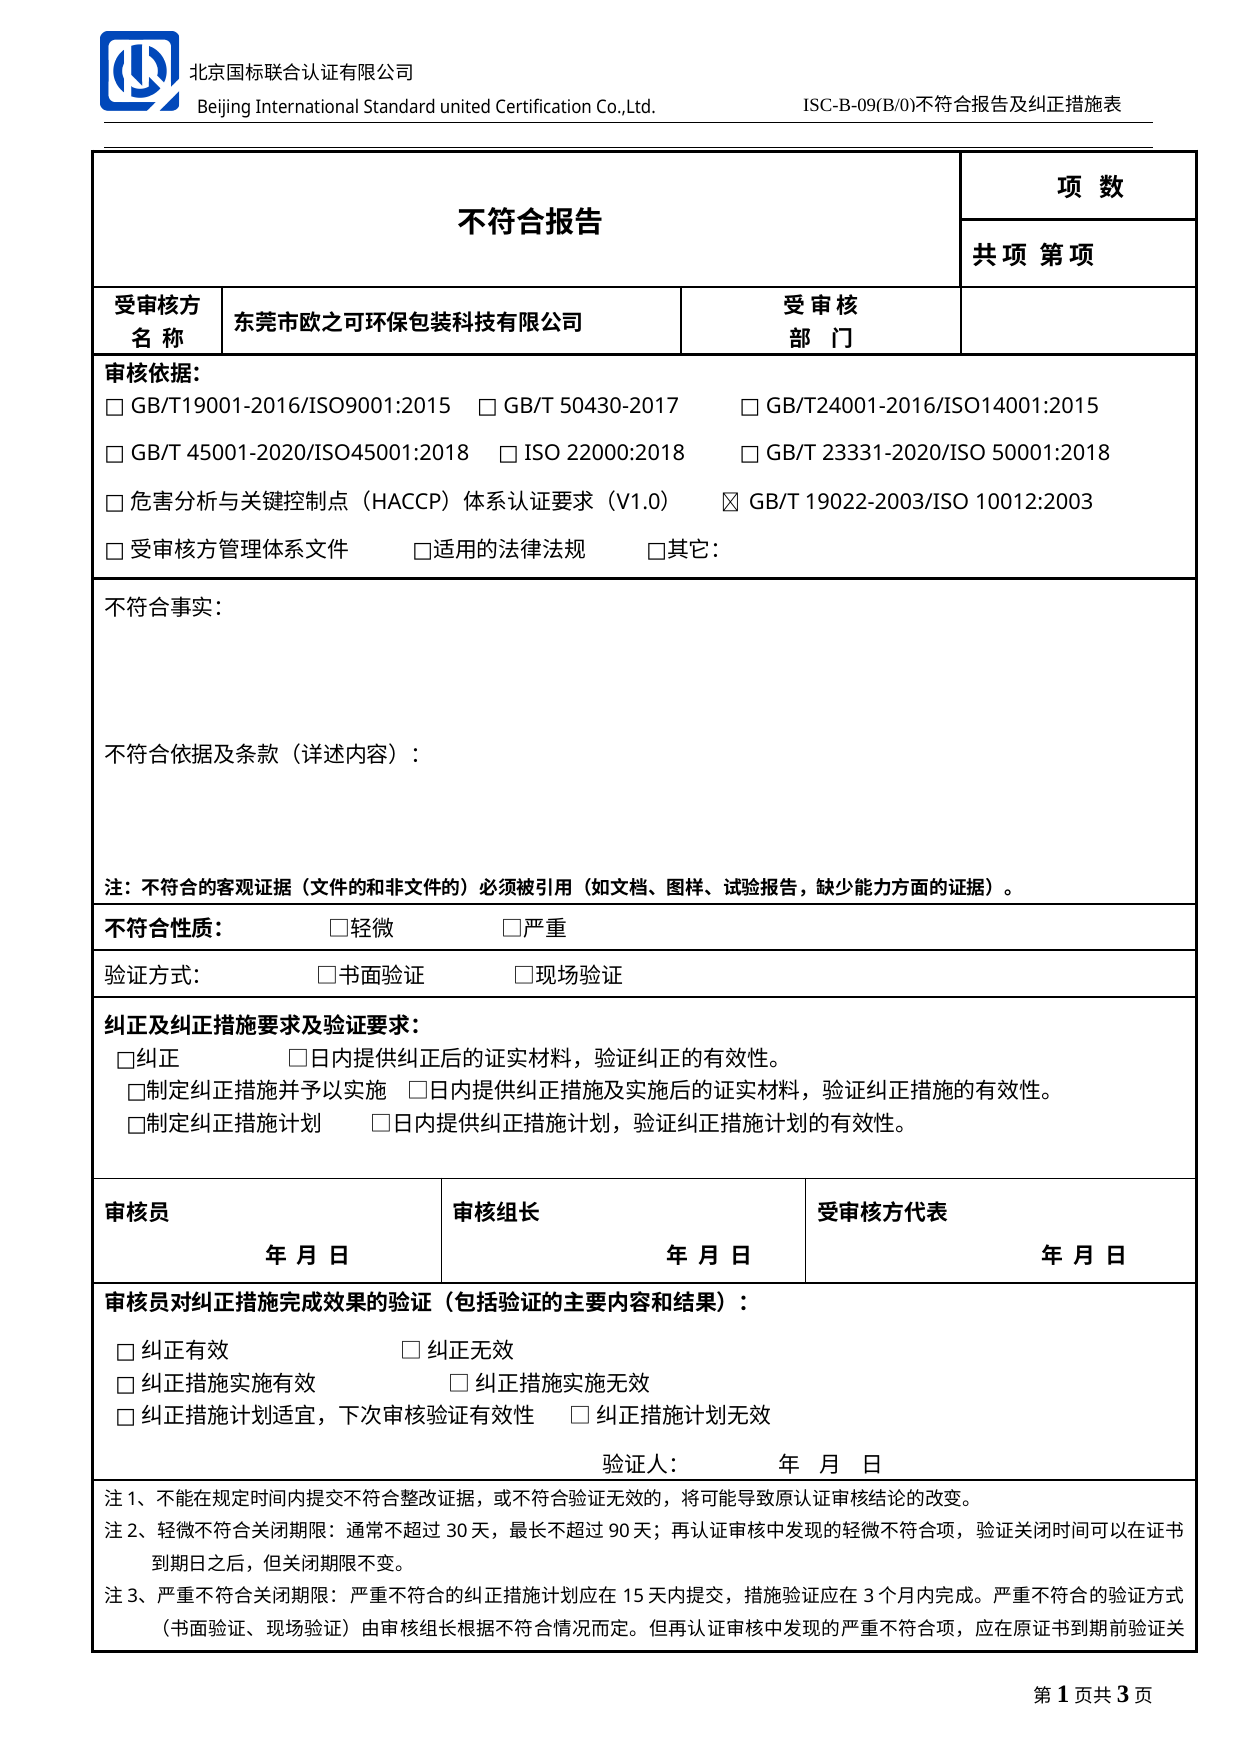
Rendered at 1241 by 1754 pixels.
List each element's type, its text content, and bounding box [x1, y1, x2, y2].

table_cell 东莞市欧之可环保包装科技有限公司 [223, 288, 680, 353]
table_cell 受审核方 名 称 [94, 288, 221, 353]
table_cell 不符合性质： □轻微 □严重 [94, 905, 1195, 949]
table_cell 审核员 年 月 日 [94, 1179, 441, 1282]
table_header 项 数 [962, 153, 1195, 218]
table_cell 审核依据： □ GB/T19001-2016/ISO9001:2015 □ GB/T 50430-2017 □ GB/T24001-2016/ISO14001:2015 □ GB/T 45001-2020/ISO45001:2018 □ ISO 22000:2018 □ GB/T 23331-2020/ISO 50001:2018 □ 危害分析与关键控制点（HACCP）体系认证要求（V1.0） GB/T 19022-2003/ISO 10012:2003 □ 受审核方管理体系文件 □适用的法律法规 □其它： [94, 356, 1195, 577]
table_cell 审核组长 年 月 日 [442, 1179, 805, 1282]
table_cell 受审核方代表 年 月 日 [806, 1179, 1195, 1282]
table_cell 受 审 核 部 门 [682, 288, 960, 353]
table_cell 审核员对纠正措施完成效果的验证（包括验证的主要内容和结果）： □ 纠正有效 □ 纠正无效 □ 纠正措施实施有效 □ 纠正措施实施无效 □ 纠正措施计划适宜，下次审核验证有效性 □ 纠正措施计划无效 验证人： 年 月 日 [94, 1284, 1195, 1479]
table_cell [94, 1481, 1195, 1650]
table_cell [962, 288, 1195, 353]
table_cell 纠正及纠正措施要求及验证要求： □纠正 □日内提供纠正后的证实材料，验证纠正的有效性。 □制定纠正措施并予以实施 □日内提供纠正措施及实施后的证实材料，验证纠正措施的有效性。 □制定纠正措施计划 □日内提供纠正措施计划，验证纠正措施计划的有效性。 [94, 998, 1195, 1178]
picture [100, 31, 180, 111]
table_cell 验证方式： □书面验证 □现场验证 [94, 951, 1195, 996]
table_cell 共 项 第 项 [962, 221, 1195, 286]
table_cell 不符合事实： 不符合依据及条款（详述内容）： 注：不符合的客观证据（文件的和非文件的）必须被引用（如文档、图样、试验报告，缺少能力方面的证据）。 [94, 580, 1195, 903]
table_header 不符合报告 [94, 153, 959, 286]
